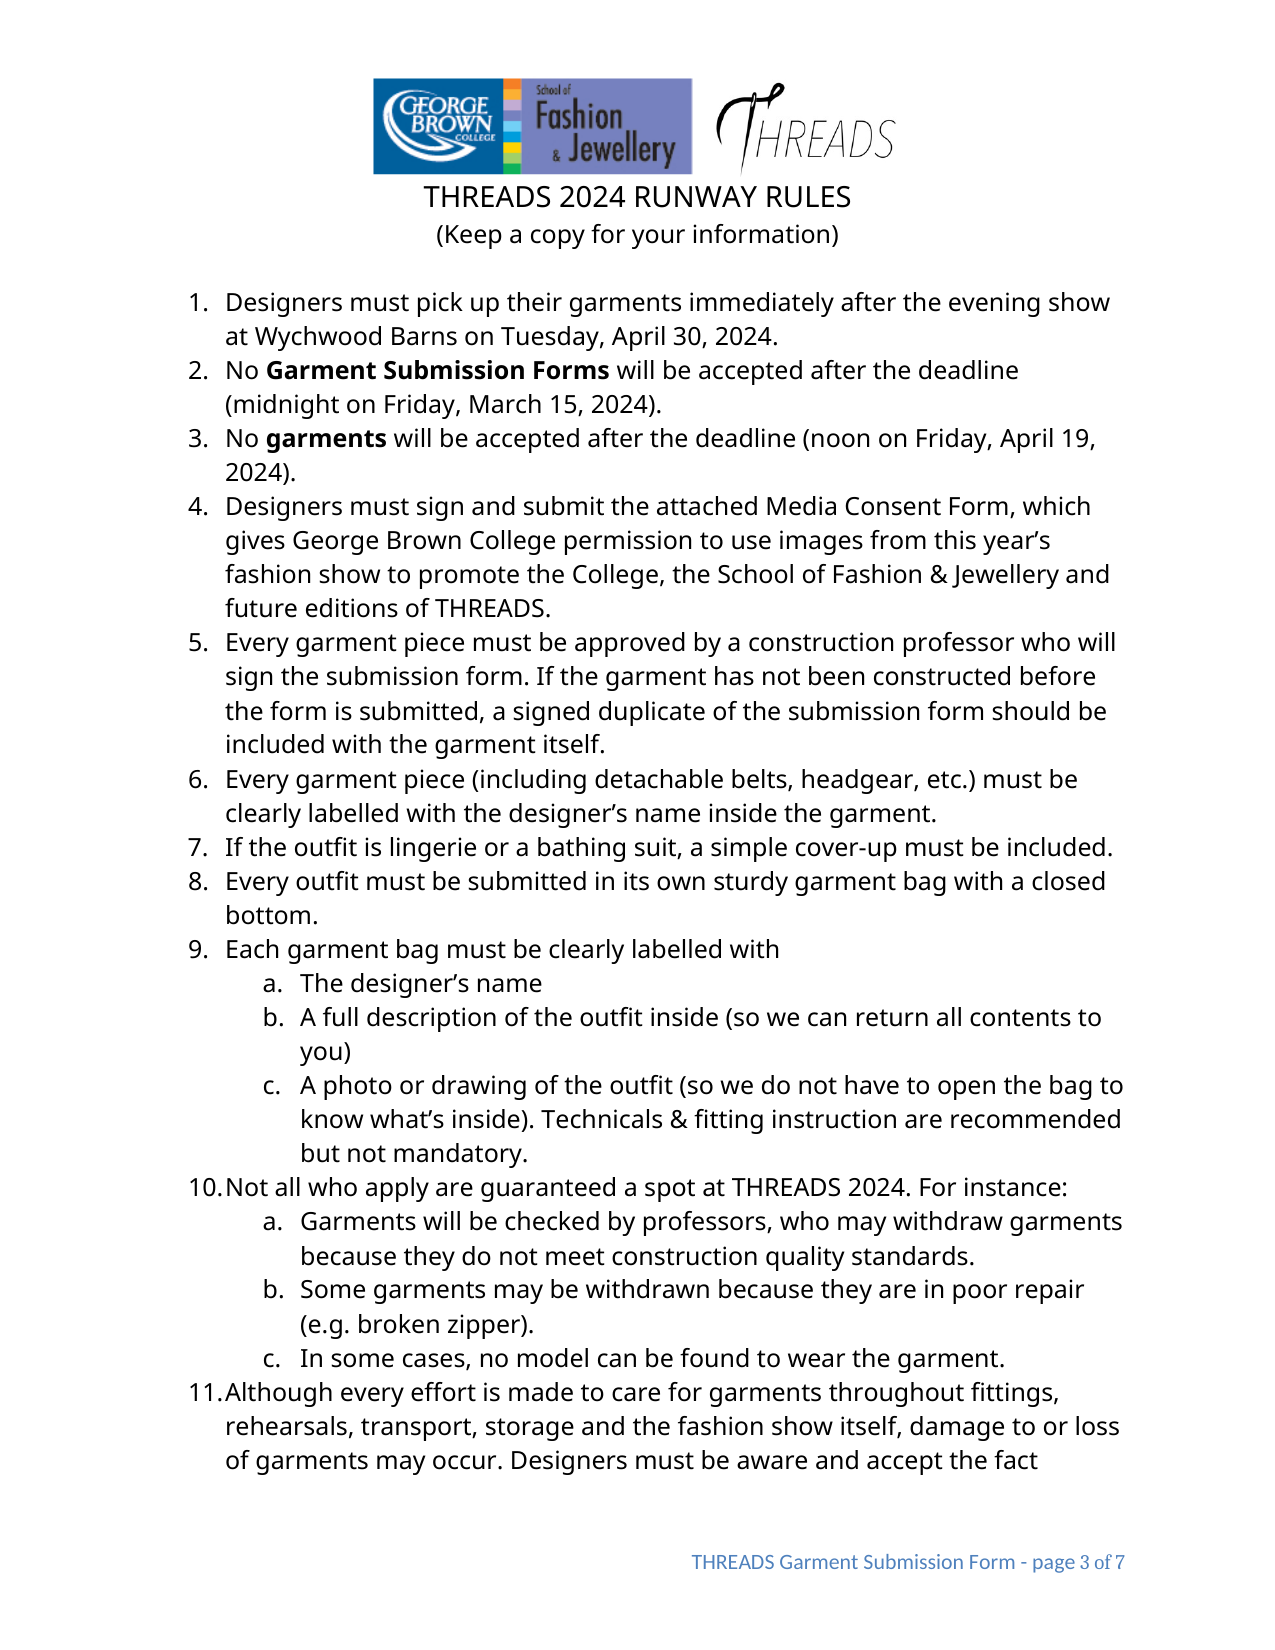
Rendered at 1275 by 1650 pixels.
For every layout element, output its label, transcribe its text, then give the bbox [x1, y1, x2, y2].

list No garments will be accepted after the deadline (noon on Friday, April 19, 2024). [188, 421, 1125, 489]
text THREADS 2024 RUNWAY RULES [150, 177, 1125, 216]
list Every outfit must be submitted in its own sturdy garment bag with a closed bottom. [188, 863, 1125, 932]
list Every garment piece (including detachable belts, headgear, etc.) must be clearly labelled with the designer’s name inside the garment. [188, 761, 1125, 829]
list The designer’s name [262, 966, 1125, 1000]
list A full description of the outfit inside (so we can return all contents to you) [262, 1000, 1125, 1068]
list A photo or drawing of the outfit (so we do not have to open the bag to know what’s inside). Technicals & fitting instruction are recommended but not mandatory. [262, 1068, 1125, 1170]
list No Garment Submission Forms will be accepted after the deadline (midnight on Friday, March 15, 2024). [188, 352, 1125, 421]
picture [708, 75, 904, 177]
list Designers must sign and submit the attached Media Consent Form, which gives George Brown College permission to use images from this year’s fashion show to promote the College, the School of Fashion & Jewellery and future editions of THREADS. [188, 489, 1125, 625]
list Designers must pick up their garments immediately after the evening show at Wychwood Barns on Tuesday, April 30, 2024. [188, 284, 1125, 352]
list In some cases, no model can be found to wear the garment. [262, 1340, 1125, 1374]
picture [371, 76, 694, 177]
list If the outfit is lingerie or a bathing suit, a simple cover-up must be included. [187, 829, 1125, 863]
list Not all who apply are guaranteed a spot at THREADS 2024. For instance: [188, 1170, 1125, 1204]
list Garments will be checked by professors, who may withdraw garments because they do not meet construction quality standards. [262, 1204, 1125, 1272]
list Each garment bag must be clearly labelled with [188, 932, 1125, 966]
list Every garment piece must be approved by a construction professor who will sign the submission form. If the garment has not been constructed before the form is submitted, a signed duplicate of the submission form should be included with the garment itself. [188, 625, 1125, 761]
text (Keep a copy for your information) [150, 216, 1125, 250]
list Some garments may be withdrawn because they are in poor repair (e.g. broken zipper). [262, 1272, 1125, 1340]
